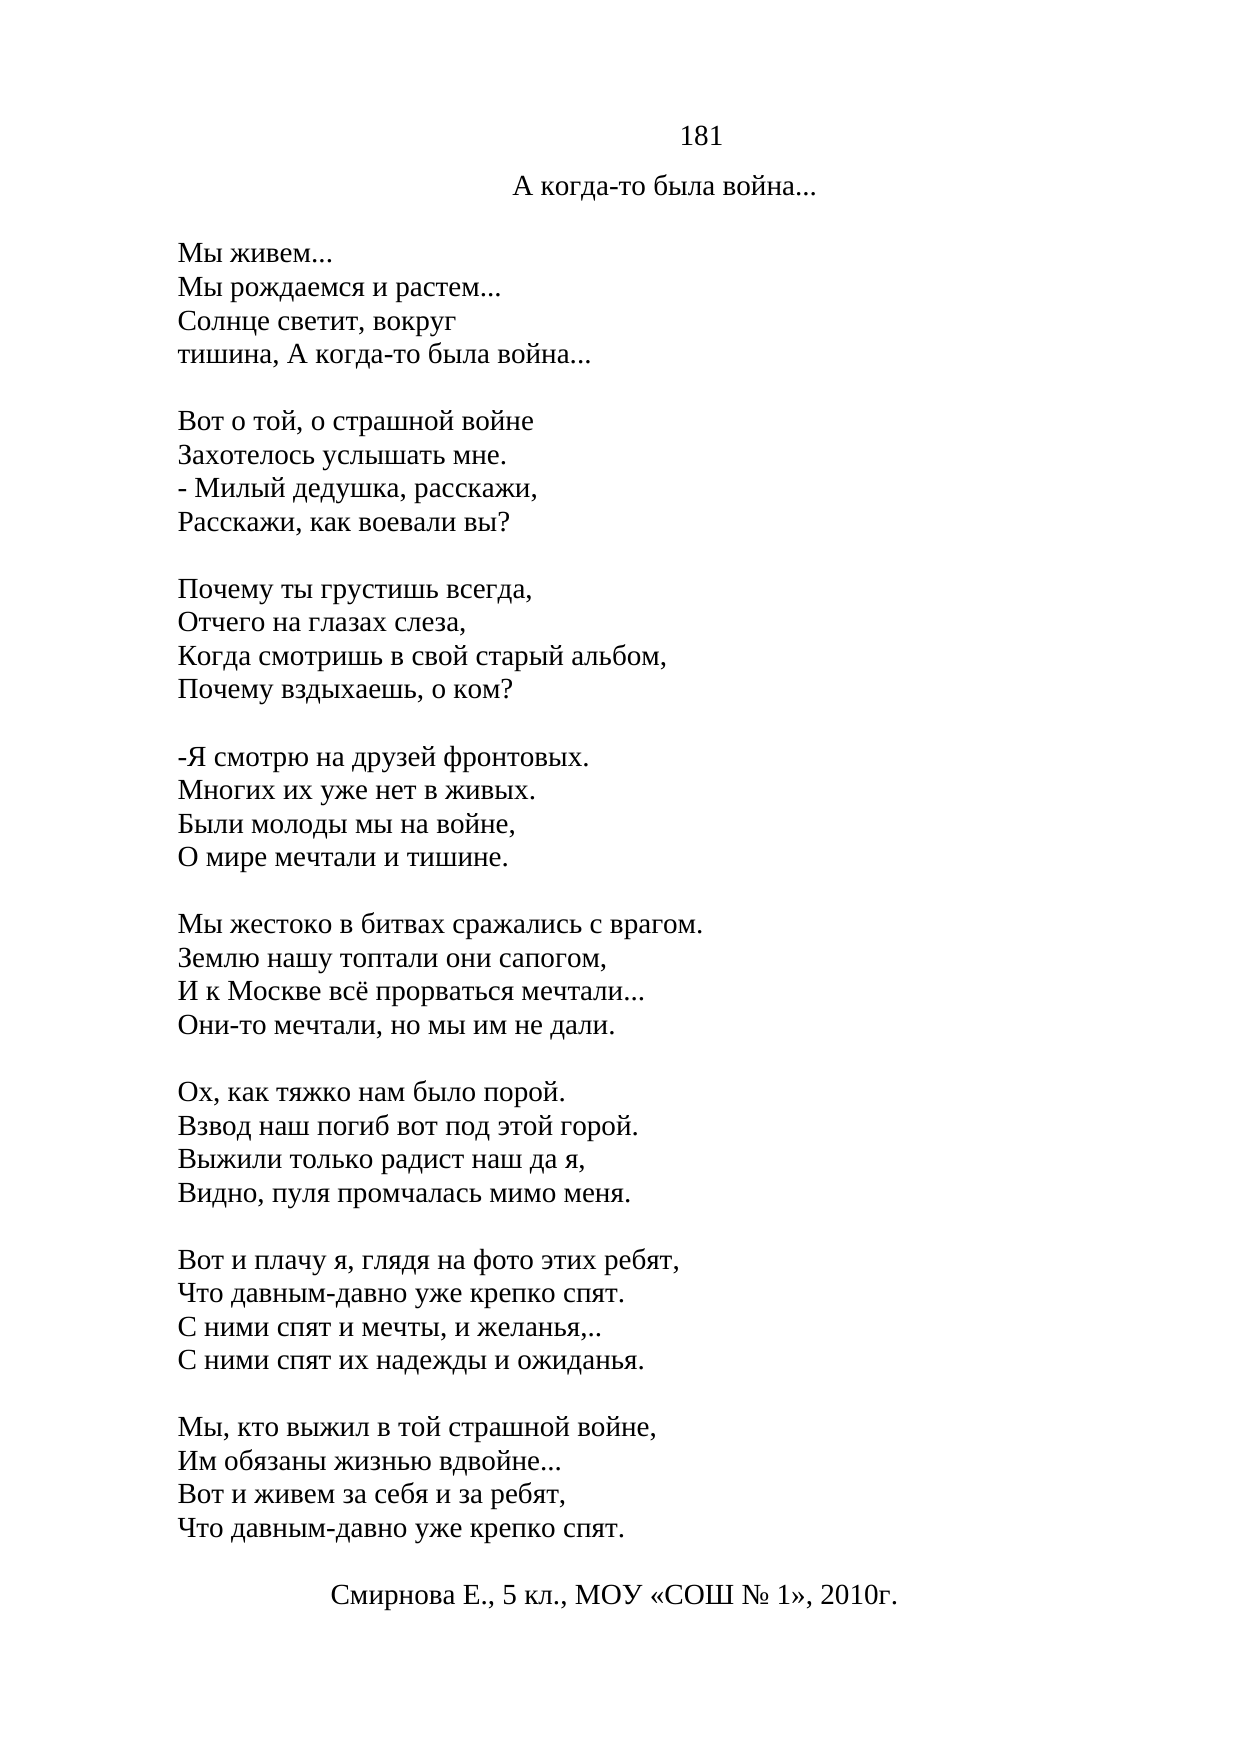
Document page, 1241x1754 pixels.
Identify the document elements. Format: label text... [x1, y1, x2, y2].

text Взвод наш погиб вот под этой горой. [177, 1108, 1152, 1141]
text Они-то мечтали, но мы им не дали. [177, 1007, 1152, 1041]
text 181 [177, 118, 1152, 152]
text Мы живем... [177, 236, 1152, 269]
text -Я смотрю на друзей фронтовых. [177, 739, 1152, 772]
text Солнце светит, вокруг [177, 303, 1152, 336]
text Вот и живем за себя и за ребят, [177, 1477, 1152, 1510]
text Когда смотришь в свой старый альбом, [177, 638, 1152, 672]
text тишина, А когда-то была война... [177, 336, 1152, 370]
text А когда-то была война... [177, 168, 1152, 202]
text Им обязаны жизнью вдвойне... [177, 1443, 1152, 1477]
text Видно, пуля промчалась мимо меня. [177, 1175, 1152, 1208]
text Расскажи, как воевали вы? [177, 504, 1152, 537]
text С ними спят и мечты, и желанья,.. [177, 1309, 1152, 1342]
text Ох, как тяжко нам было порой. [177, 1074, 1152, 1108]
text Многих их уже нет в живых. [177, 772, 1152, 806]
text - Милый дедушка, расскажи, [177, 470, 1152, 504]
text Были молоды мы на войне, [177, 806, 1152, 839]
text Вот о той, о страшной войне [177, 403, 1152, 437]
text Захотелось услышать мне. [177, 437, 1152, 470]
text Выжили только радист наш да я, [177, 1141, 1152, 1175]
text Что давным-давно уже крепко спят. [177, 1275, 1152, 1309]
text С ними спят их надежды и ожиданья. [177, 1342, 1152, 1376]
text Отчего на глазах слеза, [177, 604, 1152, 638]
text И к Москве всё прорваться мечтали... [177, 973, 1152, 1007]
text Мы рождаемся и растем... [177, 269, 1152, 303]
text Вот и плачу я, глядя на фото этих ребят, [177, 1242, 1152, 1275]
text Почему вздыхаешь, о ком? [177, 672, 1152, 705]
text Мы жестоко в битвах сражались с врагом. [177, 906, 1152, 940]
text Мы, кто выжил в той страшной войне, [177, 1409, 1152, 1443]
text Что давным-давно уже крепко спят. [177, 1510, 1152, 1544]
text Смирнова Е., 5 кл., МОУ «СОШ № 1», 2010г. [177, 1577, 1152, 1611]
text О мире мечтали и тишине. [177, 839, 1152, 873]
text Землю нашу топтали они сапогом, [177, 940, 1152, 973]
text Почему ты грустишь всегда, [177, 571, 1152, 604]
